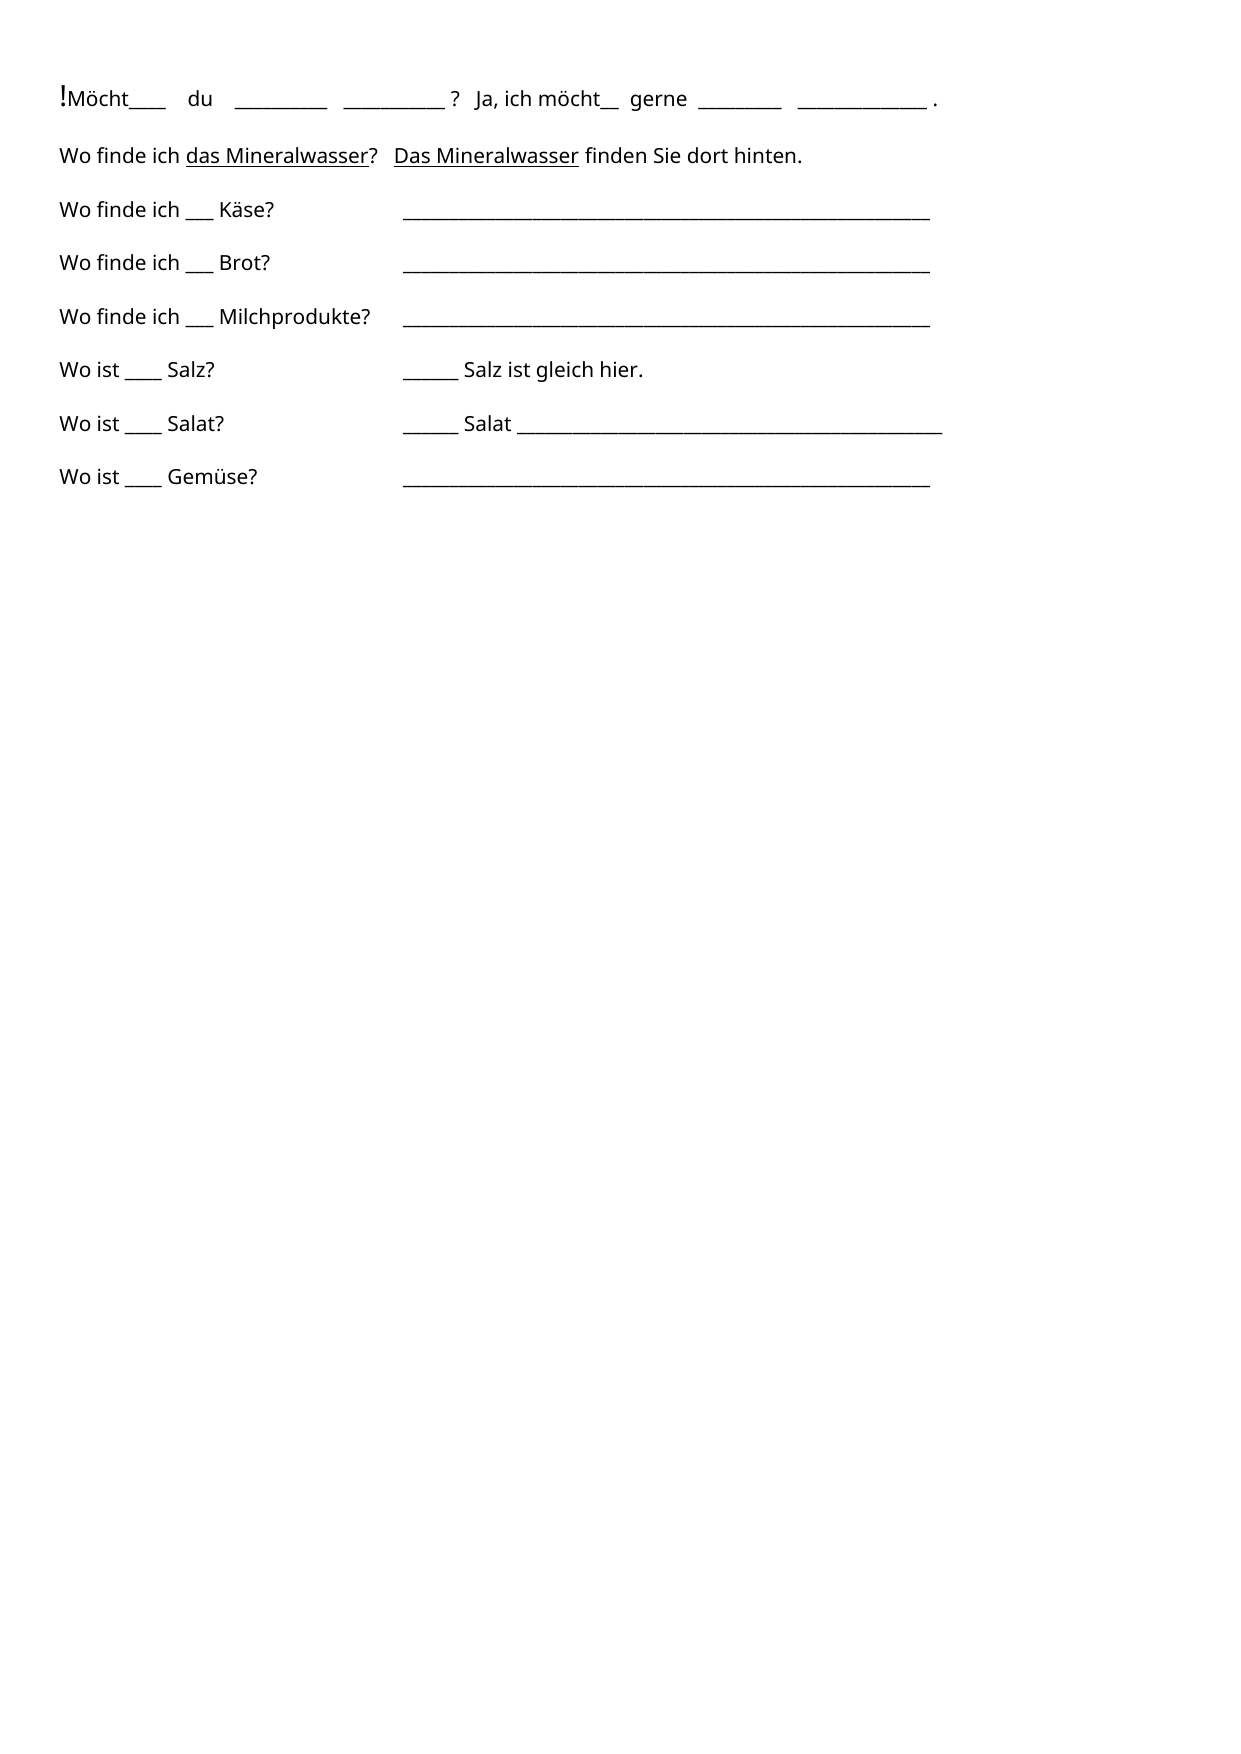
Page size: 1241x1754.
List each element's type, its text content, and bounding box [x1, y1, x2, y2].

text !Möcht____ du __________ ___________ ? Ja, ich möcht__ gerne _________ ______________ . [59, 75, 1165, 115]
text Wo finde ich das Mineralwasser? Das Mineralwasser finden Sie dort hinten. [59, 141, 1165, 170]
text Wo ist ____ Gemüse? _________________________________________________________ [59, 462, 1165, 491]
text Wo ist ____ Salat? ______ Salat ______________________________________________ [59, 409, 1165, 437]
text Wo finde ich ___ Käse? _________________________________________________________ [59, 195, 1165, 223]
text Wo finde ich ___ Milchprodukte? _________________________________________________________ [59, 302, 1165, 330]
text Wo ist ____ Salz? ______ Salz ist gleich hier. [59, 355, 1165, 384]
text Wo finde ich ___ Brot? _________________________________________________________ [59, 248, 1165, 277]
